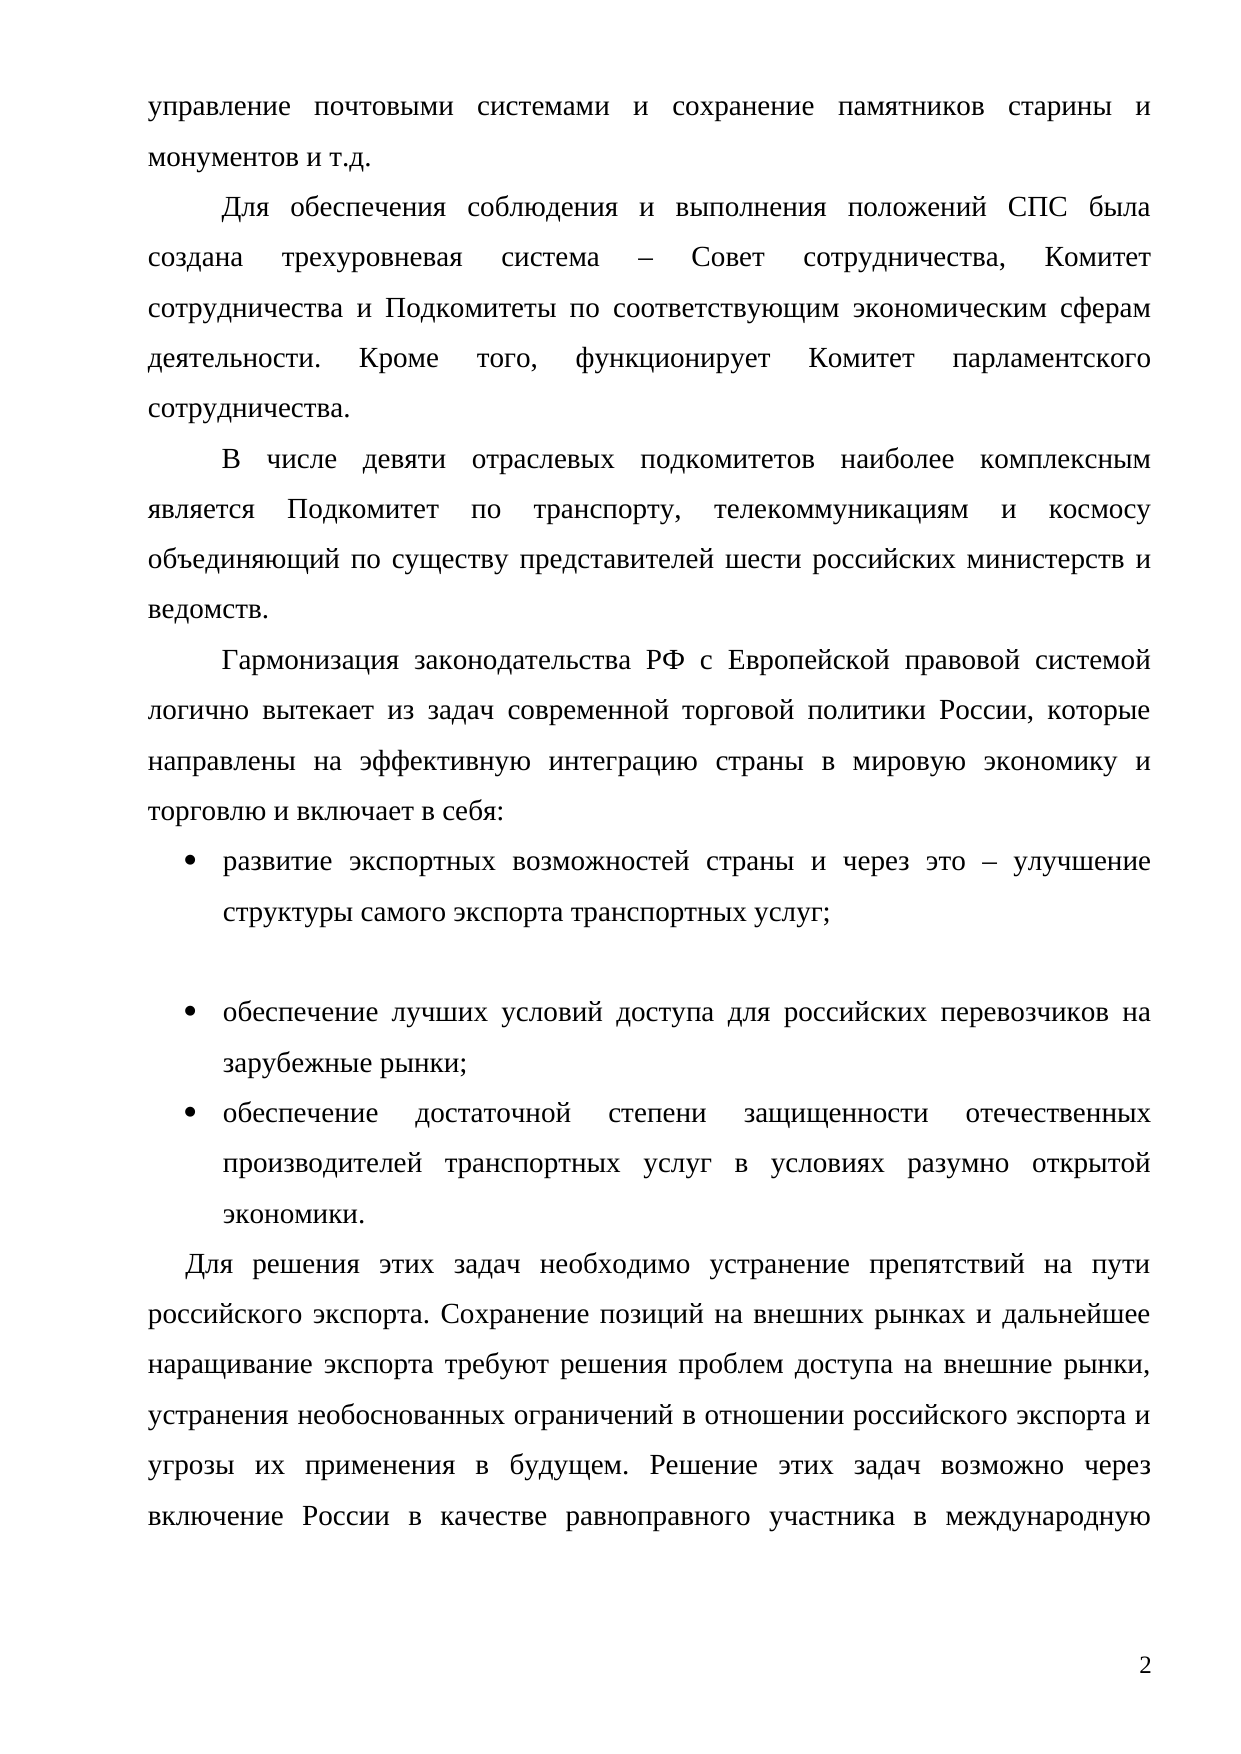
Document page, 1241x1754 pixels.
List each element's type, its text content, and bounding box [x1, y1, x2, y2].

text Для обеспечения соблюдения и выполнения положений СПС была создана трехуровневая система – Совет сотрудничества, Комитет сотрудничества и Подкомитеты по соответствующим экономическим сферам деятельности. Кроме того, функционирует Комитет парламентского сотрудничества. [148, 189, 1152, 424]
text Гармонизация законодательства РФ с Европейской правовой системой логично вытекает из задач современной торговой политики России, которые направлены на эффективную интеграцию страны в мировую экономику и торговлю и включает в себя: [148, 642, 1152, 826]
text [148, 1246, 1152, 1531]
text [148, 88, 1152, 172]
list развитие экспортных возможностей страны и через это – улучшение структуры самого экспорта транспортных услуг; [185, 843, 1152, 927]
text В числе девяти отраслевых подкомитетов наиболее комплексным является Подкомитет по транспорту, телекоммуникациям и космосу объединяющий по существу представителей шести российских министерств и ведомств. [148, 441, 1152, 625]
list обеспечение достаточной степени защищенности отечественных производителей транспортных услуг в условиях разумно открытой экономики. [185, 1095, 1152, 1229]
list обеспечение лучших условий доступа для российских перевозчиков на зарубежные рынки; [185, 994, 1152, 1078]
